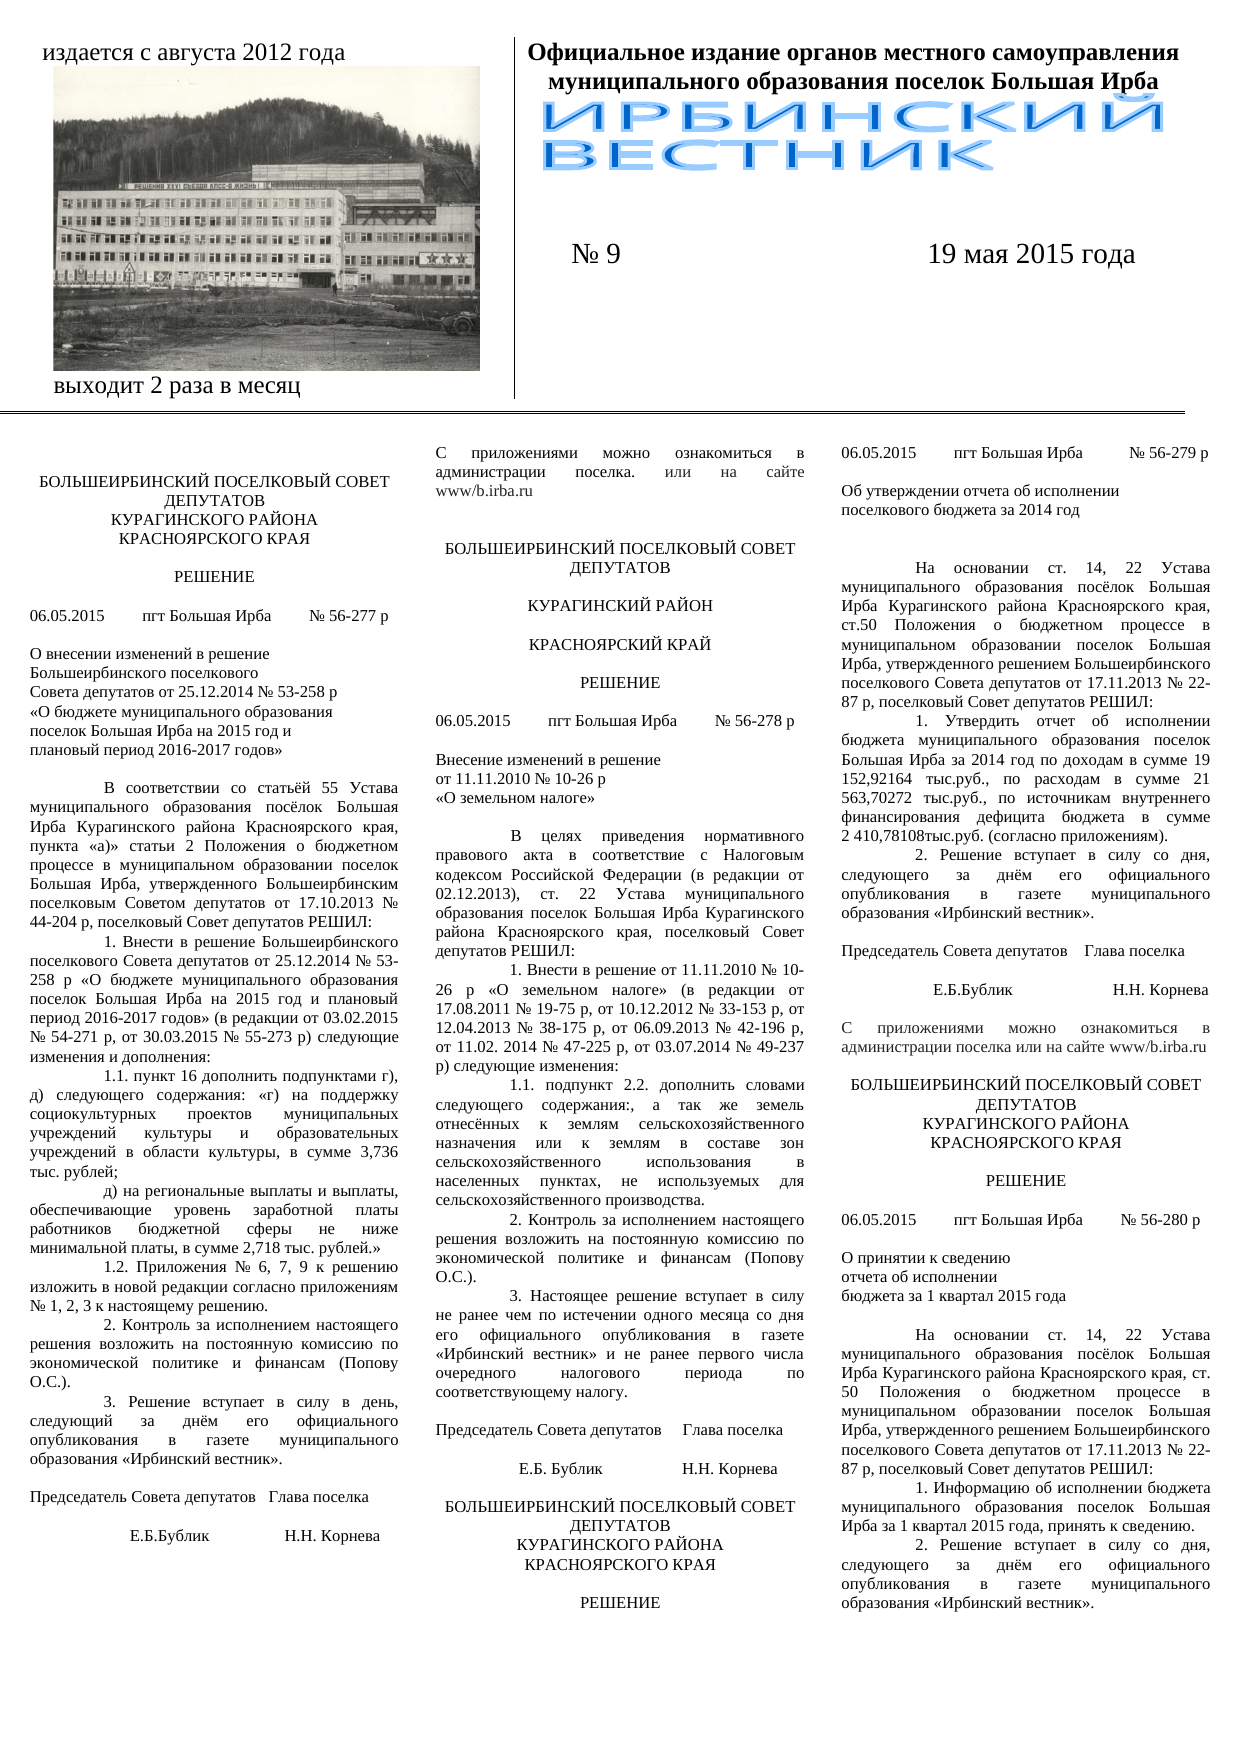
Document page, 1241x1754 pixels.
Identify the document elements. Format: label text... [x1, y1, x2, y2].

text «О земельном налоге» [435, 788, 804, 807]
text В соответствии со статьёй 55 Устава муниципального образования посёлок Большая Ирба Курагинского района Красноярского края, пункта «а)» статьи 2 Положения о бюджетном процессе в муниципальном образовании поселок Большая Ирба, утвержденного Большеирбинским поселковым Советом депутатов от 17.10.2013 № 44-204 р, поселковый Совет депутатов РЕШИЛ: [29, 778, 399, 931]
text КРАСНОЯРСКОГО КРАЯ [29, 529, 399, 548]
text В целях приведения нормативного правового акта в соответствие с Налоговым кодексом Российской Федерации (в редакции от 02.12.2013), ст. 22 Устава муниципального образования поселок Большая Ирба Курагинского района Красноярского края, поселковый Совет депутатов РЕШИЛ: [435, 826, 804, 960]
text 1.1. пункт 16 дополнить подпунктами г), д) следующего содержания: «г) на поддержку социокультурных проектов муниципальных учреждений культуры и образовательных учреждений в области культуры, в сумме 3,736 тыс. рублей; [29, 1066, 399, 1181]
text Большеирбинского поселкового [29, 663, 399, 682]
text На основании ст. 14, 22 Устава муниципального образования посёлок Большая Ирба Курагинского района Красноярского края, ст.50 Положения о бюджетном процессе в муниципальном образовании поселок Большая Ирба, утвержденного решением Большеирбинского поселкового Совета депутатов от 17.11.2013 № 22-87 р, поселковый Совет депутатов РЕШИЛ: [841, 558, 1211, 711]
text поселок Большая Ирба на 2015 год и [29, 721, 399, 740]
text На основании ст. 14, 22 Устава муниципального образования посёлок Большая Ирба Курагинского района Красноярского края, ст. 50 Положения о бюджетном процессе в муниципальном образовании поселок Большая Ирба, утвержденного решением Большеирбинского поселкового Совета депутатов от 17.11.2013 № 22-87 р, поселковый Совет депутатов РЕШИЛ: [841, 1324, 1211, 1478]
text 06.05.2015 пгт Большая Ирба № 56-277 р [29, 606, 399, 625]
text Председатель Совета депутатов Глава поселка [435, 1420, 804, 1439]
text БОЛЬШЕИРБИНСКИЙ ПОСЕЛКОВЫЙ СОВЕТ ДЕПУТАТОВ [435, 1497, 804, 1535]
text Внесение изменений в решение [435, 749, 804, 768]
text поселкового бюджета за 2014 год [841, 500, 1211, 519]
text КРАСНОЯРСКИЙ КРАЙ [435, 634, 804, 653]
text РЕШЕНИЕ [435, 1593, 804, 1612]
text 2. Решение вступает в силу со дня, следующего за днём его официального опубликования в газете муниципального образования «Ирбинский вестник». [841, 845, 1211, 922]
text БОЛЬШЕИРБИНСКИЙ ПОСЕЛКОВЫЙ СОВЕТ ДЕПУТАТОВ [841, 1075, 1211, 1113]
text РЕШЕНИЕ [29, 567, 399, 586]
text бюджета за 1 квартал 2015 года [841, 1286, 1211, 1305]
text С приложениями можно ознакомиться в администрации поселка или на сайте www/b.irba.ru [841, 1018, 1211, 1056]
text 1. Внести в решение от 11.11.2010 № 10-26 р «О земельном налоге» (в редакции от 17.08.2011 № 19-75 р, от 10.12.2012 № 33-153 р, от 12.04.2013 № 38-175 р, от 06.09.2013 № 42-196 р, от 11.02. 2014 № 47-225 р, от 03.07.2014 № 49-237 р) следующие изменения: [435, 960, 804, 1075]
text О принятии к сведению [841, 1248, 1211, 1267]
text КРАСНОЯРСКОГО КРАЯ [841, 1133, 1211, 1152]
table_header [0, 37, 1184, 411]
text 1.2. Приложения № 6, 7, 9 к решению изложить в новой редакции согласно приложениям № 1, 2, 3 к настоящему решению. [29, 1257, 399, 1315]
text КУРАГИНСКОГО РАЙОНА [29, 510, 399, 529]
text БОЛЬШЕИРБИНСКИЙ ПОСЕЛКОВЫЙ СОВЕТ ДЕПУТАТОВ [29, 471, 399, 510]
text 06.05.2015 пгт Большая Ирба № 56-279 р [841, 443, 1211, 462]
text Председатель Совета депутатов Глава поселка [29, 1487, 399, 1506]
picture [53, 66, 480, 371]
text 1. Утвердить отчет об исполнении бюджета муниципального образования поселок Большая Ирба за 2014 год по доходам в сумме 19 152,92164 тыс.руб., по расходам в сумме 21 563,70272 тыс.руб., по источникам внутреннего финансирования дефицита бюджета в сумме 2 410,78108тыс.руб. (согласно приложениям). [841, 711, 1211, 845]
text КРАСНОЯРСКОГО КРАЯ [435, 1554, 804, 1573]
text БОЛЬШЕИРБИНСКИЙ ПОСЕЛКОВЫЙ СОВЕТ ДЕПУТАТОВ [435, 538, 804, 577]
text 06.05.2015 пгт Большая Ирба № 56-280 р [841, 1209, 1211, 1228]
text КУРАГИНСКОГО РАЙОНА [841, 1113, 1211, 1133]
text О внесении изменений в решение [29, 644, 399, 663]
text 3. Решение вступает в силу в день, следующий за днём его официального опубликования в газете муниципального образования «Ирбинский вестник». [29, 1391, 399, 1468]
text Об утверждении отчета об исполнении [841, 481, 1211, 500]
text Е.Б.Бублик Н.Н. Корнева [841, 979, 1211, 998]
text плановый период 2016-2017 годов» [29, 740, 399, 759]
text Совета депутатов от 25.12.2014 № 53-258 р [29, 682, 399, 701]
text РЕШЕНИЕ [435, 673, 804, 692]
text 1.1. подпункт 2.2. дополнить словами следующего содержания:, а так же земель отнесённых к землям сельскохозяйственного назначения или к землям в составе зон сельскохозяйственного использования в населенных пунктах, не используемых для сельскохозяйственного производства. [435, 1075, 804, 1209]
text Е.Б. Бублик Н.Н. Корнева [435, 1458, 804, 1478]
text Е.Б.Бублик Н.Н. Корнева [29, 1526, 399, 1545]
text 2. Решение вступает в силу со дня, следующего за днём его официального опубликования в газете муниципального образования «Ирбинский вестник». [841, 1535, 1211, 1612]
text КУРАГИНСКИЙ РАЙОН [435, 596, 804, 615]
text 3. Настоящее решение вступает в силу не ранее чем по истечении одного месяца со дня его официального опубликования в газете «Ирбинский вестник» и не ранее первого числа очередного налогового периода по соответствующему налогу. [435, 1286, 804, 1401]
text «О бюджете муниципального образования [29, 701, 399, 721]
text д) на региональные выплаты и выплаты, обеспечивающие уровень заработной платы работников бюджетной сферы не ниже минимальной платы, в сумме 2,718 тыс. рублей.» [29, 1181, 399, 1257]
text 2. Контроль за исполнением настоящего решения возложить на постоянную комиссию по экономической политике и финансам (Попову О.С.). [29, 1315, 399, 1391]
text 1. Внести в решение Большеирбинского поселкового Совета депутатов от 25.12.2014 № 53-258 р «О бюджете муниципального образования поселок Большая Ирба на 2015 год и плановый период 2016-2017 годов» (в редакции от 03.02.2015 № 54-271 р, от 30.03.2015 № 55-273 р) следующие изменения и дополнения: [29, 931, 399, 1066]
text Председатель Совета депутатов Глава поселка [841, 941, 1211, 960]
text С приложениями можно ознакомиться в администрации поселка. или на сайте www/b.irba.ru [435, 443, 804, 500]
text отчета об исполнении [841, 1267, 1211, 1286]
text от 11.11.2010 № 10-26 р [435, 768, 804, 788]
text РЕШЕНИЕ [841, 1171, 1211, 1190]
text 2. Контроль за исполнением настоящего решения возложить на постоянную комиссию по экономической политике и финансам (Попову О.С.). [435, 1209, 804, 1286]
text 06.05.2015 пгт Большая Ирба № 56-278 р [435, 711, 804, 730]
text КУРАГИНСКОГО РАЙОНА [435, 1535, 804, 1554]
text 1. Информацию об исполнении бюджета муниципального образования поселок Большая Ирба за 1 квартал 2015 года, принять к сведению. [841, 1478, 1211, 1535]
